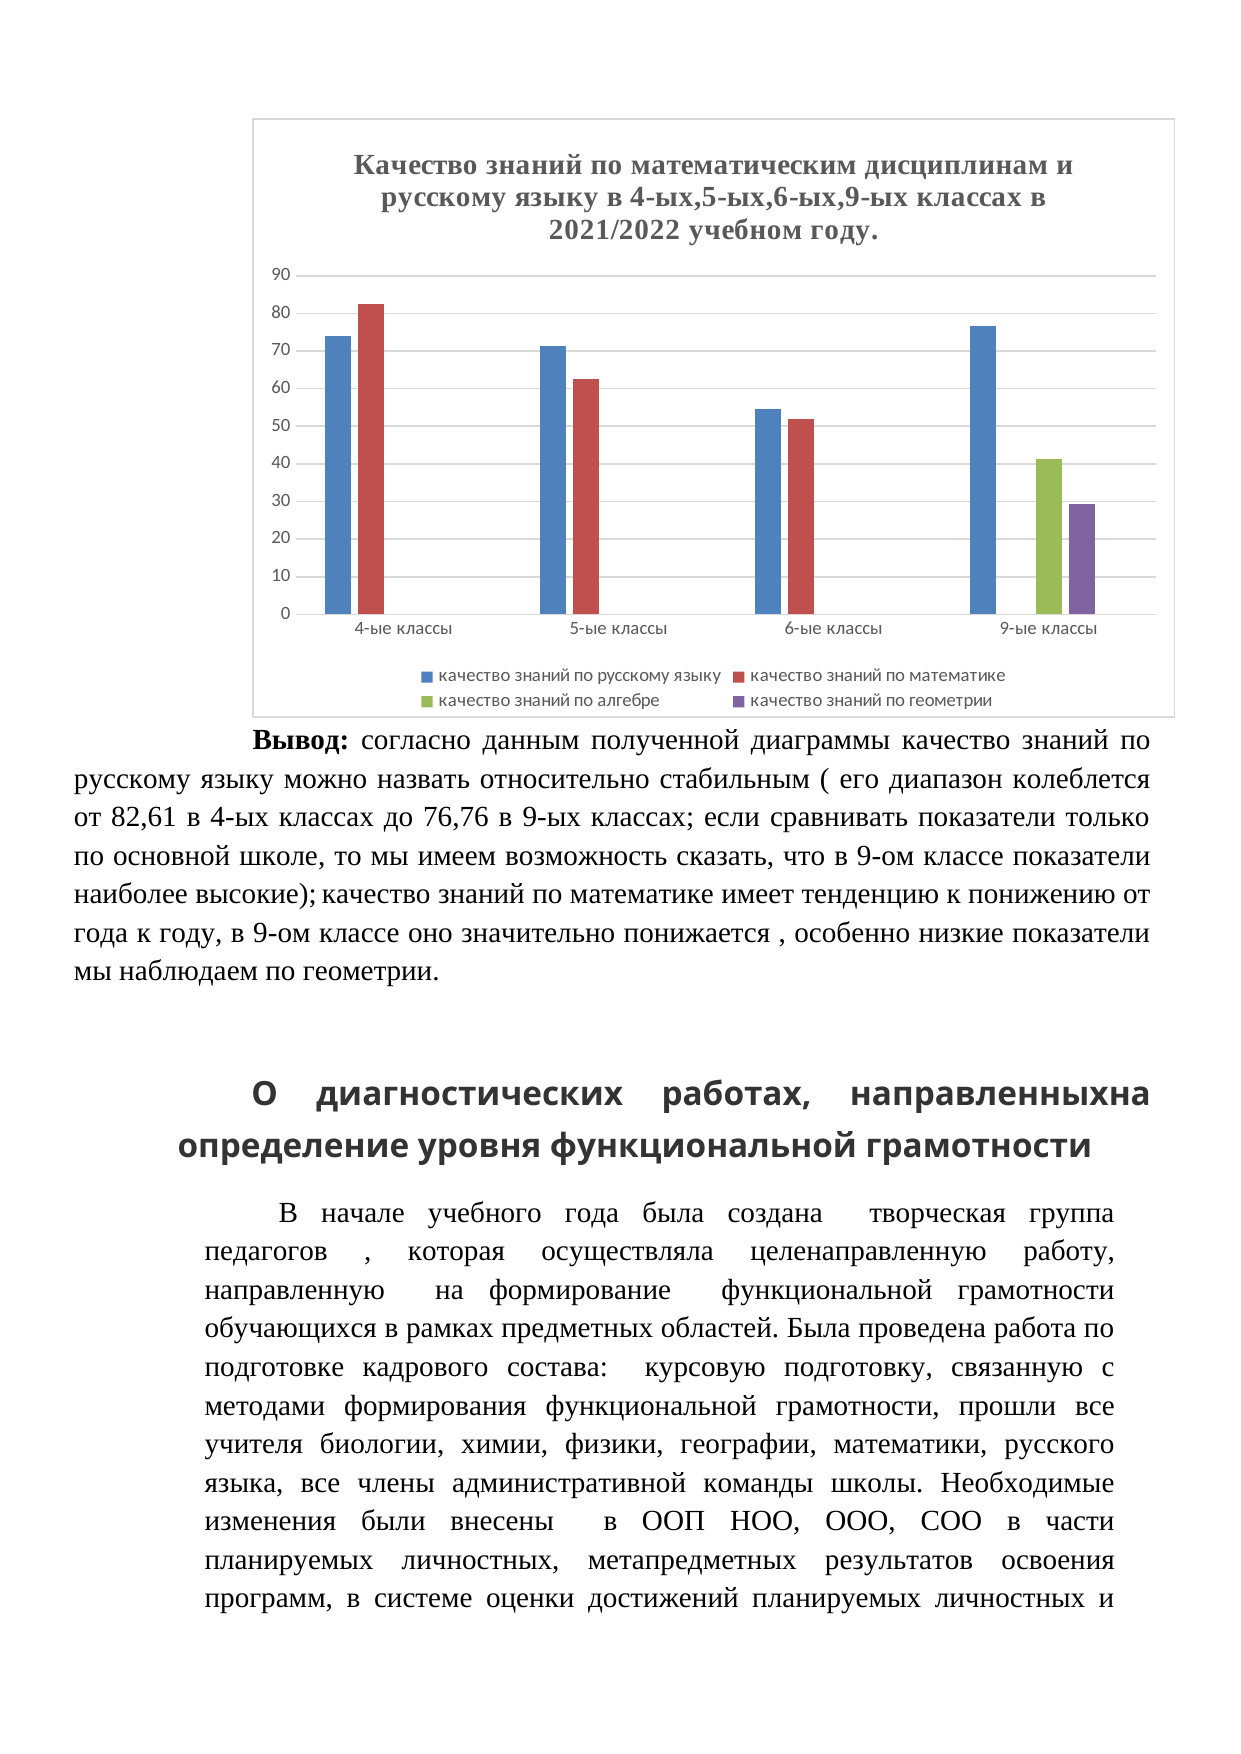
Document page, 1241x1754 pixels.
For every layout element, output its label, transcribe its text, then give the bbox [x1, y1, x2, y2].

text Вывод: согласно данным полученной диаграммы качество знаний по русскому языку можно назвать относительно стабильным ( его диапазон колеблется от 82,61 в 4-ых классах до 76,76 в 9-ых классах; если сравнивать показатели только по основной школе, то мы имеем возможность сказать, что в 9-ом классе показатели наиболее высокие); качество знаний по математике имеет тенденцию к понижению от года к году, в 9-ом классе оно значительно понижается , особенно низкие показатели мы наблюдаем по геометрии. [74, 722, 1152, 987]
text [204, 1195, 1115, 1614]
text О диагностических работах, направленныхна определение уровня функциональной грамотности [177, 1070, 1152, 1167]
